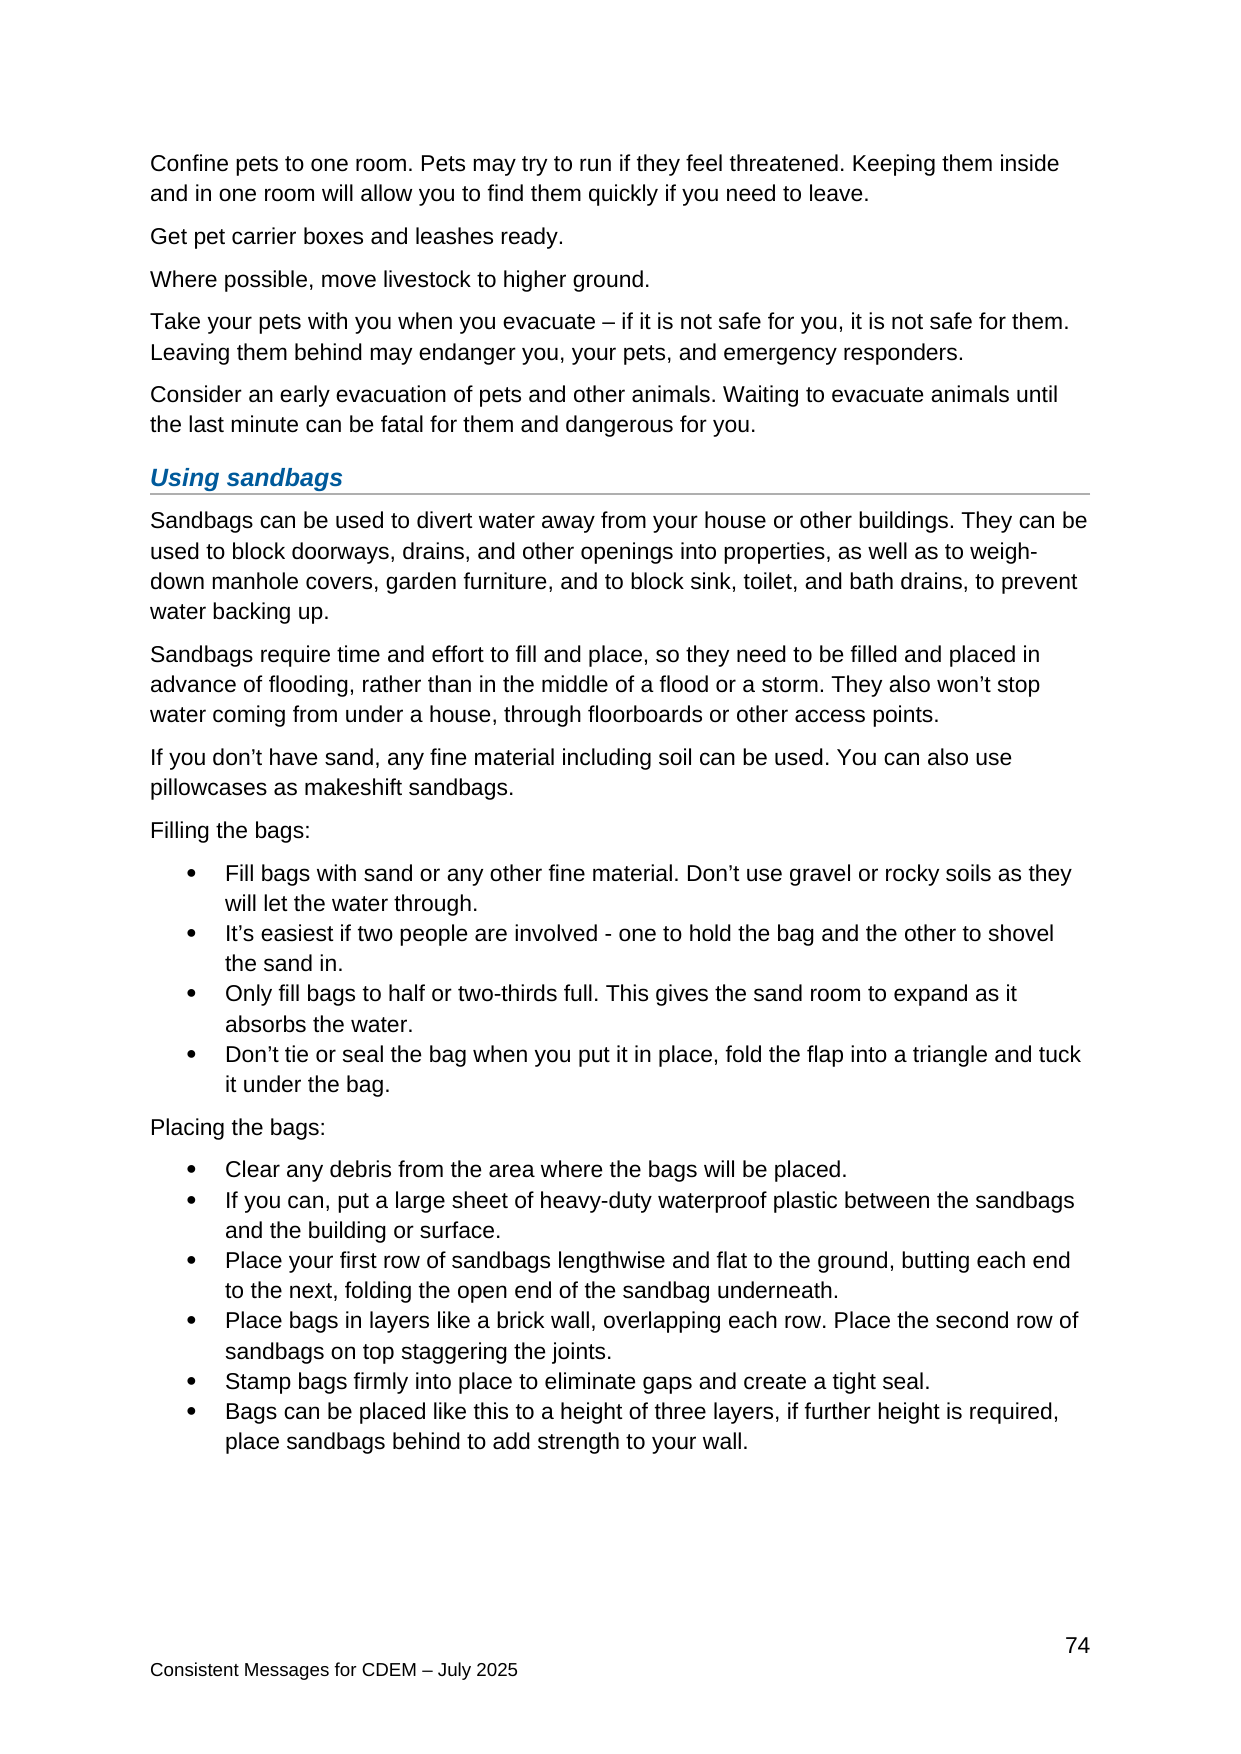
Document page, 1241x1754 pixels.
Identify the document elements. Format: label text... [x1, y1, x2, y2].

text Take your pets with you when you evacuate – if it is not safe for you, it is not safe for them. Leaving them behind may endanger you, your pets, and emergency responders. [150, 308, 1090, 365]
text Confine pets to one room. Pets may try to run if they feel threatened. Keeping them inside and in one room will allow you to find them quickly if you need to leave. [150, 150, 1090, 207]
list Bags can be placed like this to a height of three layers, if further height is required, place sandbags behind to add strength to your wall. [187, 1398, 1090, 1454]
list Only fill bags to half or two-thirds full. This gives the sand room to expand as it absorbs the water. [187, 980, 1090, 1037]
list Stamp bags firmly into place to eliminate gaps and create a tight seal. [187, 1368, 1090, 1394]
list Place your first row of sandbags lengthwise and flat to the ground, butting each end to the next, folding the open end of the sandbag underneath. [187, 1247, 1090, 1303]
text Get pet carrier boxes and leashes ready. [150, 223, 1090, 249]
list Clear any debris from the area where the bags will be placed. [187, 1156, 1090, 1183]
text Where possible, move livestock to higher ground. [150, 266, 1090, 292]
list If you can, put a large sheet of heavy-duty waterproof plastic between the sandbags and the building or surface. [187, 1187, 1090, 1243]
list Place bags in layers like a brick wall, overlapping each row. Place the second row of sandbags on top staggering the joints. [187, 1307, 1090, 1364]
text Placing the bags: [150, 1114, 1090, 1140]
list Don’t tie or seal the bag when you put it in place, fold the flap into a triangle and tuck it under the bag. [187, 1041, 1090, 1097]
text If you don’t have sand, any fine material including soil can be used. You can also use pillowcases as makeshift sandbags. [150, 744, 1090, 800]
text Sandbags require time and effort to fill and place, so they need to be filled and placed in advance of flooding, rather than in the middle of a flood or a storm. They also won’t stop water coming from under a house, through floorboards or other access points. [150, 641, 1090, 727]
list It’s easiest if two people are involved - one to hold the bag and the other to shovel the sand in. [187, 920, 1090, 976]
text Consider an early evacuation of pets and other animals. Waiting to evacuate animals until the last minute can be fatal for them and dangerous for you. [150, 381, 1090, 438]
list Fill bags with sand or any other fine material. Don’t use gravel or rocky soils as they will let the water through. [187, 859, 1090, 916]
text Filling the bags: [150, 817, 1090, 843]
text Sandbags can be used to divert water away from your house or other buildings. They can be used to block doorways, drains, and other openings into properties, as well as to weigh-down manhole covers, garden furniture, and to block sink, toilet, and bath drains, to prevent water backing up. [150, 507, 1090, 624]
subtitle Using sandbags [150, 462, 1090, 493]
